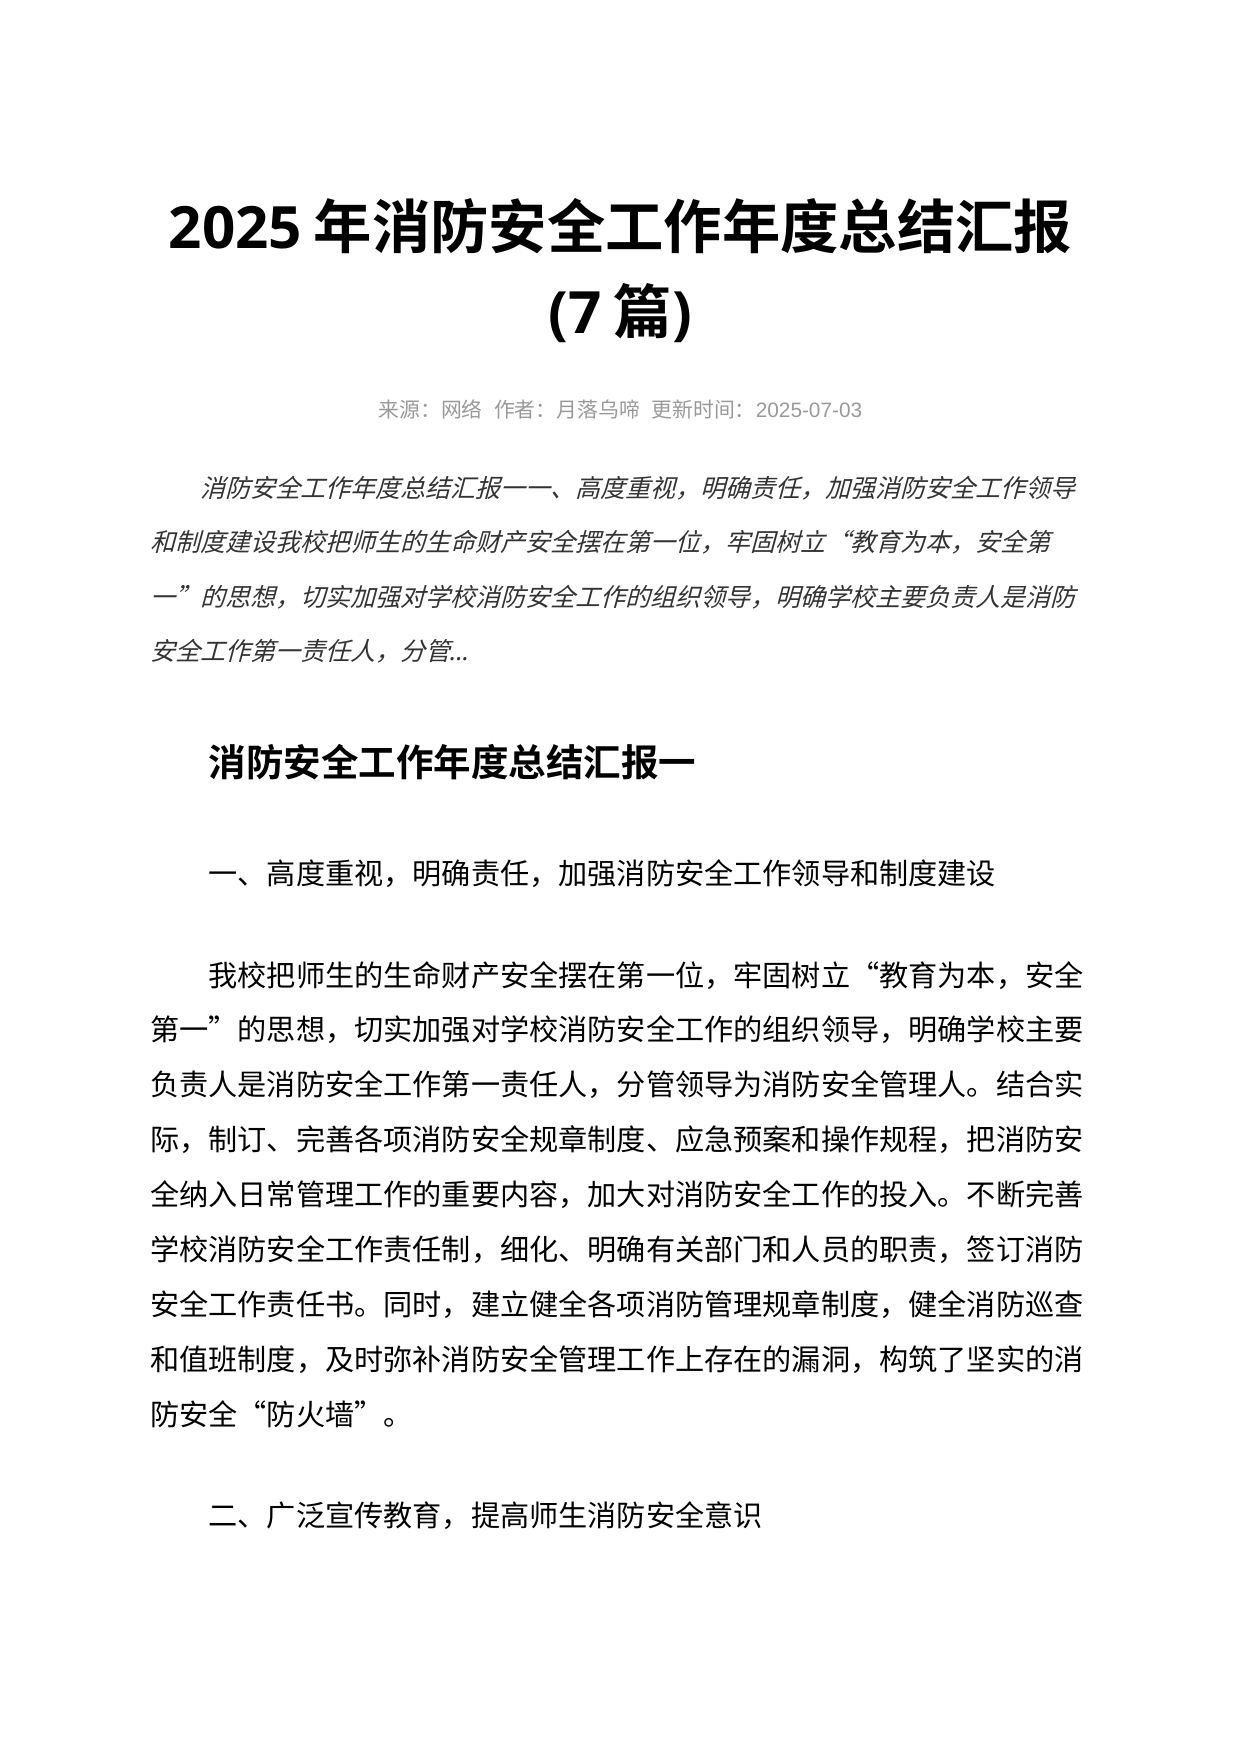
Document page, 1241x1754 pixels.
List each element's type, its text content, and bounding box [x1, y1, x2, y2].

text 消防安全工作年度总结汇报一 [150, 733, 1090, 787]
text 一、高度重视，明确责任，加强消防安全工作领导和制度建设 [150, 850, 1090, 893]
text 二、广泛宣传教育，提高师生消防安全意识 [150, 1493, 1090, 1535]
text 来源：网络 作者：月落乌啼 更新时间：2025-07-03 [150, 398, 1090, 422]
text 我校把师生的生命财产安全摆在第一位，牢固树立“教育为本，安全第一”的思想，切实加强对学校消防安全工作的组织领导，明确学校主要负责人是消防安全工作第一责任人，分管领导为消防安全管理人。结合实际，制订、完善各项消防安全规章制度、应急预案和操作规程，把消防安全纳入日常管理工作的重要内容，加大对消防安全工作的投入。不断完善学校消防安全工作责任制，细化、明确有关部门和人员的职责，签订消防安全工作责任书。同时，建立健全各项消防管理规章制度，健全消防巡查和值班制度，及时弥补消防安全管理工作上存在的漏洞，构筑了坚实的消防安全“防火墙”。 [150, 952, 1090, 1433]
text 消防安全工作年度总结汇报一一、高度重视，明确责任，加强消防安全工作领导和制度建设我校把师生的生命财产安全摆在第一位，牢固树立“教育为本，安全第一”的思想，切实加强对学校消防安全工作的组织领导，明确学校主要负责人是消防安全工作第一责任人，分管... [150, 468, 1090, 668]
subtitle 2025年消防安全工作年度总结汇报(7篇) [150, 181, 1090, 351]
